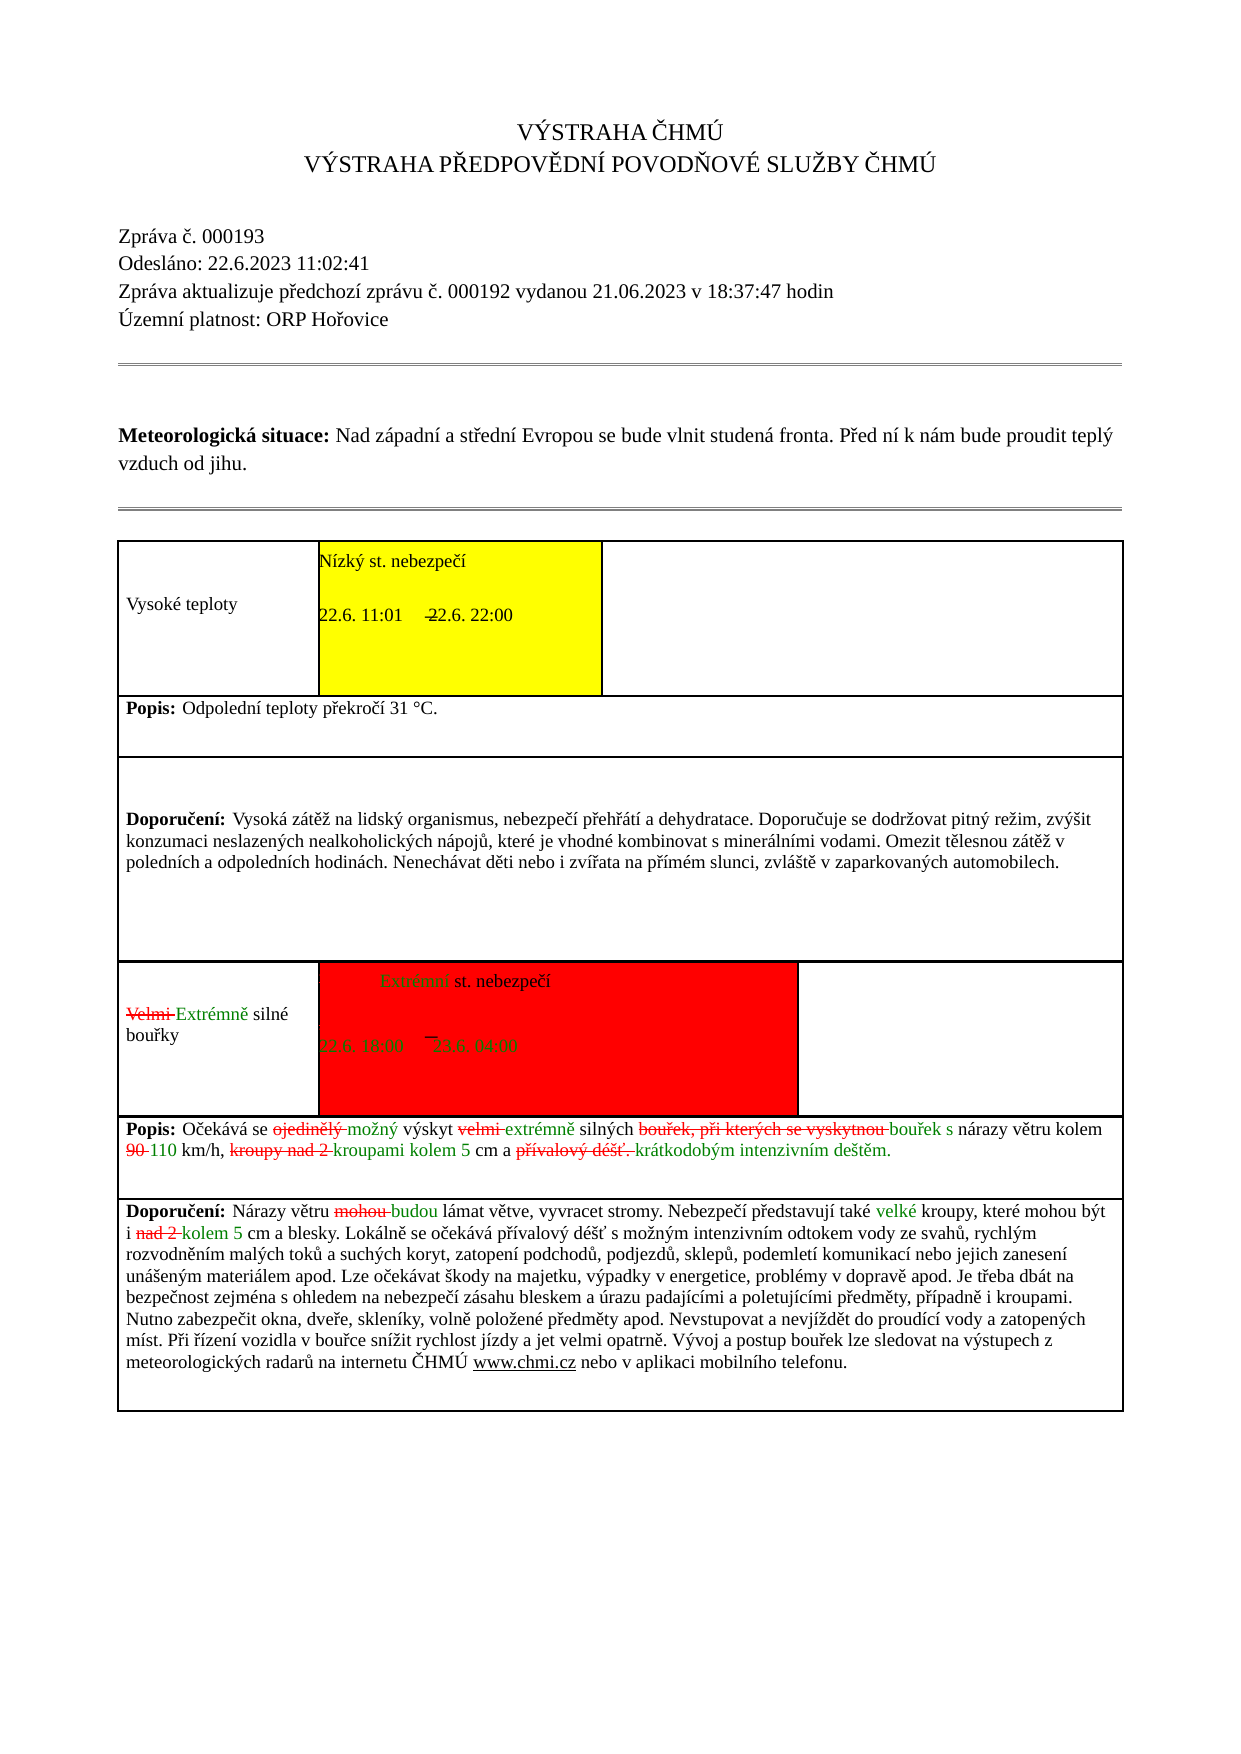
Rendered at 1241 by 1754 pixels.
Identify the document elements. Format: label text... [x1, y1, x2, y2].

text VÝSTRAHA ČHMÚ VÝSTRAHA PŘEDPOVĚDNÍ POVODŇOVÉ SLUŽBY ČHMÚ [118, 118, 1122, 177]
table_cell Doporučení: Nárazy větru mohou budou lámat větve, vyvracet stromy. Nebezpečí představují také velké kroupy, které mohou být i nad 2 kolem 5 cm a blesky. Lokálně se očekává přívalový déšť s možným intenzivním odtokem vody ze svahů, rychlým rozvodněním malých toků a suchých koryt, zatopení podchodů, podjezdů, sklepů, podemletí komunikací nebo jejich zanesení unášeným materiálem apod. Lze očekávat škody na majetku, výpadky v energetice, problémy v dopravě apod. Je třeba dbát na bezpečnost zejména s ohledem na nebezpečí zásahu bleskem a úrazu padajícími a poletujícími předměty, případně i kroupami. Nutno zabezpečit okna, dveře, skleníky, volně položené předměty apod. Nevstupovat a nevjíždět do proudící vody a zatopených míst. Při řízení vozidla v bouřce snížit rychlost jízdy a jet velmi opatrně. Vývoj a postup bouřek lze sledovat na výstupech z meteorologických radarů na internetu ČHMÚ www.chmi.cz nebo v aplikaci mobilního telefonu. [119, 1200, 1122, 1410]
table_header [799, 963, 1122, 1115]
table_header [603, 542, 1122, 695]
table_header Vysoký Extrémní st. nebezpečí [320, 963, 797, 1115]
table_cell Popis: Odpolední teploty překročí 31 °C. [119, 697, 1122, 756]
text Meteorologická situace: Nad západní a střední Evropou se bude vlnit studená fronta. Před ní k nám bude proudit teplý vzduch od jihu. [118, 396, 1122, 475]
table_cell Popis: Očekává se ojedinělý možný výskyt velmi extrémně silných bouřek, při kterých se vyskytnou bouřek s nárazy větru kolem 90 110 km/h, kroupy nad 2 kroupami kolem 5 cm a přívalový déšť. krátkodobým intenzivním deštěm. [119, 1118, 1122, 1198]
table_header Vysoké teploty [119, 542, 318, 695]
table_header Nízký st. nebezpečí [320, 542, 601, 695]
table_header Velmi Extrémně silné bouřky [119, 963, 318, 1115]
text Zpráva č. 000193 Odesláno: 22.6.2023 11:02:41 Zpráva aktualizuje předchozí zprávu č. 000192 vydanou 21.06.2023 v 18:37:47 hodin Územní platnost: ORP Hořovice [118, 196, 1122, 331]
table_cell Doporučení: Vysoká zátěž na lidský organismus, nebezpečí přehřátí a dehydratace. Doporučuje se dodržovat pitný režim, zvýšit konzumaci neslazených nealkoholických nápojů, které je vhodné kombinovat s minerálními vodami. Omezit tělesnou zátěž v poledních a odpoledních hodinách. Nenechávat děti nebo i zvířata na přímém slunci, zvláště v zaparkovaných automobilech. [119, 758, 1122, 960]
